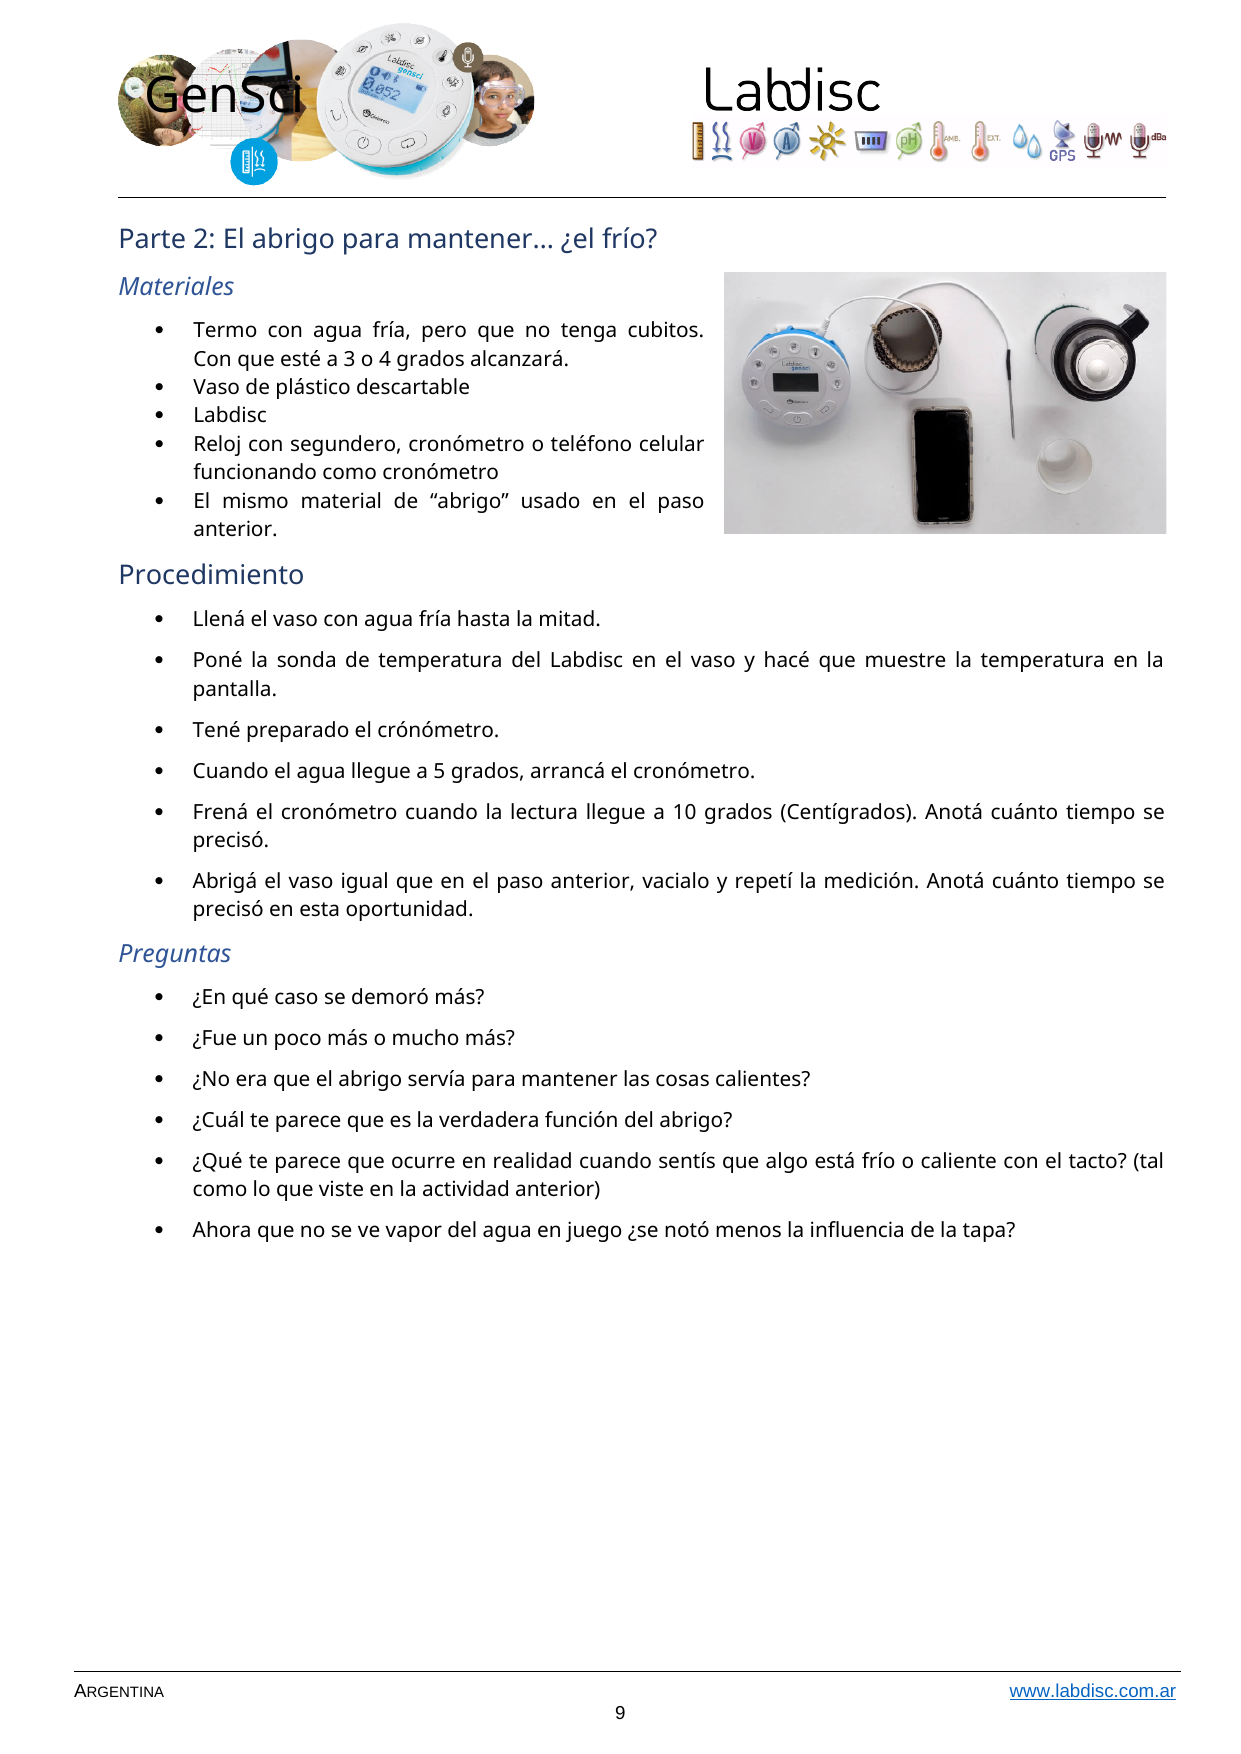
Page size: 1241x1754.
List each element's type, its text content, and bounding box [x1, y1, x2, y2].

list Tené preparado el crónómetro. [155, 715, 1166, 743]
list Ahora que no se ve vapor del agua en juego ¿se notó menos la influencia de la tapa? [155, 1215, 1166, 1244]
subtitle Materiales [118, 269, 1166, 303]
picture [692, 114, 1167, 168]
picture [118, 22, 535, 187]
list Frená el cronómetro cuando la lectura llegue a 10 grados (Centígrados). Anotá cuánto tiempo se precisó. [155, 797, 1166, 854]
subtitle Procedimiento [118, 555, 1166, 592]
list Poné la sonda de temperatura del Labdisc en el vaso y hacé que muestre la temperatura en la pantalla. [155, 646, 1166, 702]
list Termo con agua fría, pero que no tenga cubitos. Con que esté a 3 o 4 grados alcanzará. [156, 315, 724, 372]
list Labdisc [156, 401, 724, 429]
list Vaso de plástico descartable [156, 372, 724, 401]
picture [704, 66, 882, 113]
list ¿En qué caso se demoró más? [155, 982, 1166, 1011]
subtitle Parte 2: El abrigo para mantener… ¿el frío? [118, 219, 1166, 256]
list Abrigá el vaso igual que en el paso anterior, vacialo y repetí la medición. Anotá cuánto tiempo se precisó en esta oportunidad. [155, 866, 1166, 923]
list Llená el vaso con agua fría hasta la mitad. [155, 604, 1166, 633]
subtitle Preguntas [118, 936, 1166, 969]
list ¿Fue un poco más o mucho más? [155, 1023, 1166, 1051]
list ¿No era que el abrigo servía para mantener las cosas calientes? [155, 1064, 1166, 1092]
list Reloj con segundero, cronómetro o teléfono celular funcionando como cronómetro [156, 429, 724, 486]
picture [724, 272, 1167, 534]
list El mismo material de “abrigo” usado en el paso anterior. [156, 486, 1166, 543]
list ¿Cuál te parece que es la verdadera función del abrigo? [155, 1105, 1166, 1133]
list ¿Qué te parece que ocurre en realidad cuando sentís que algo está frío o caliente con el tacto? (tal como lo que viste en la actividad anterior) [155, 1146, 1166, 1203]
list Cuando el agua llegue a 5 grados, arrancá el cronómetro. [155, 756, 1166, 784]
